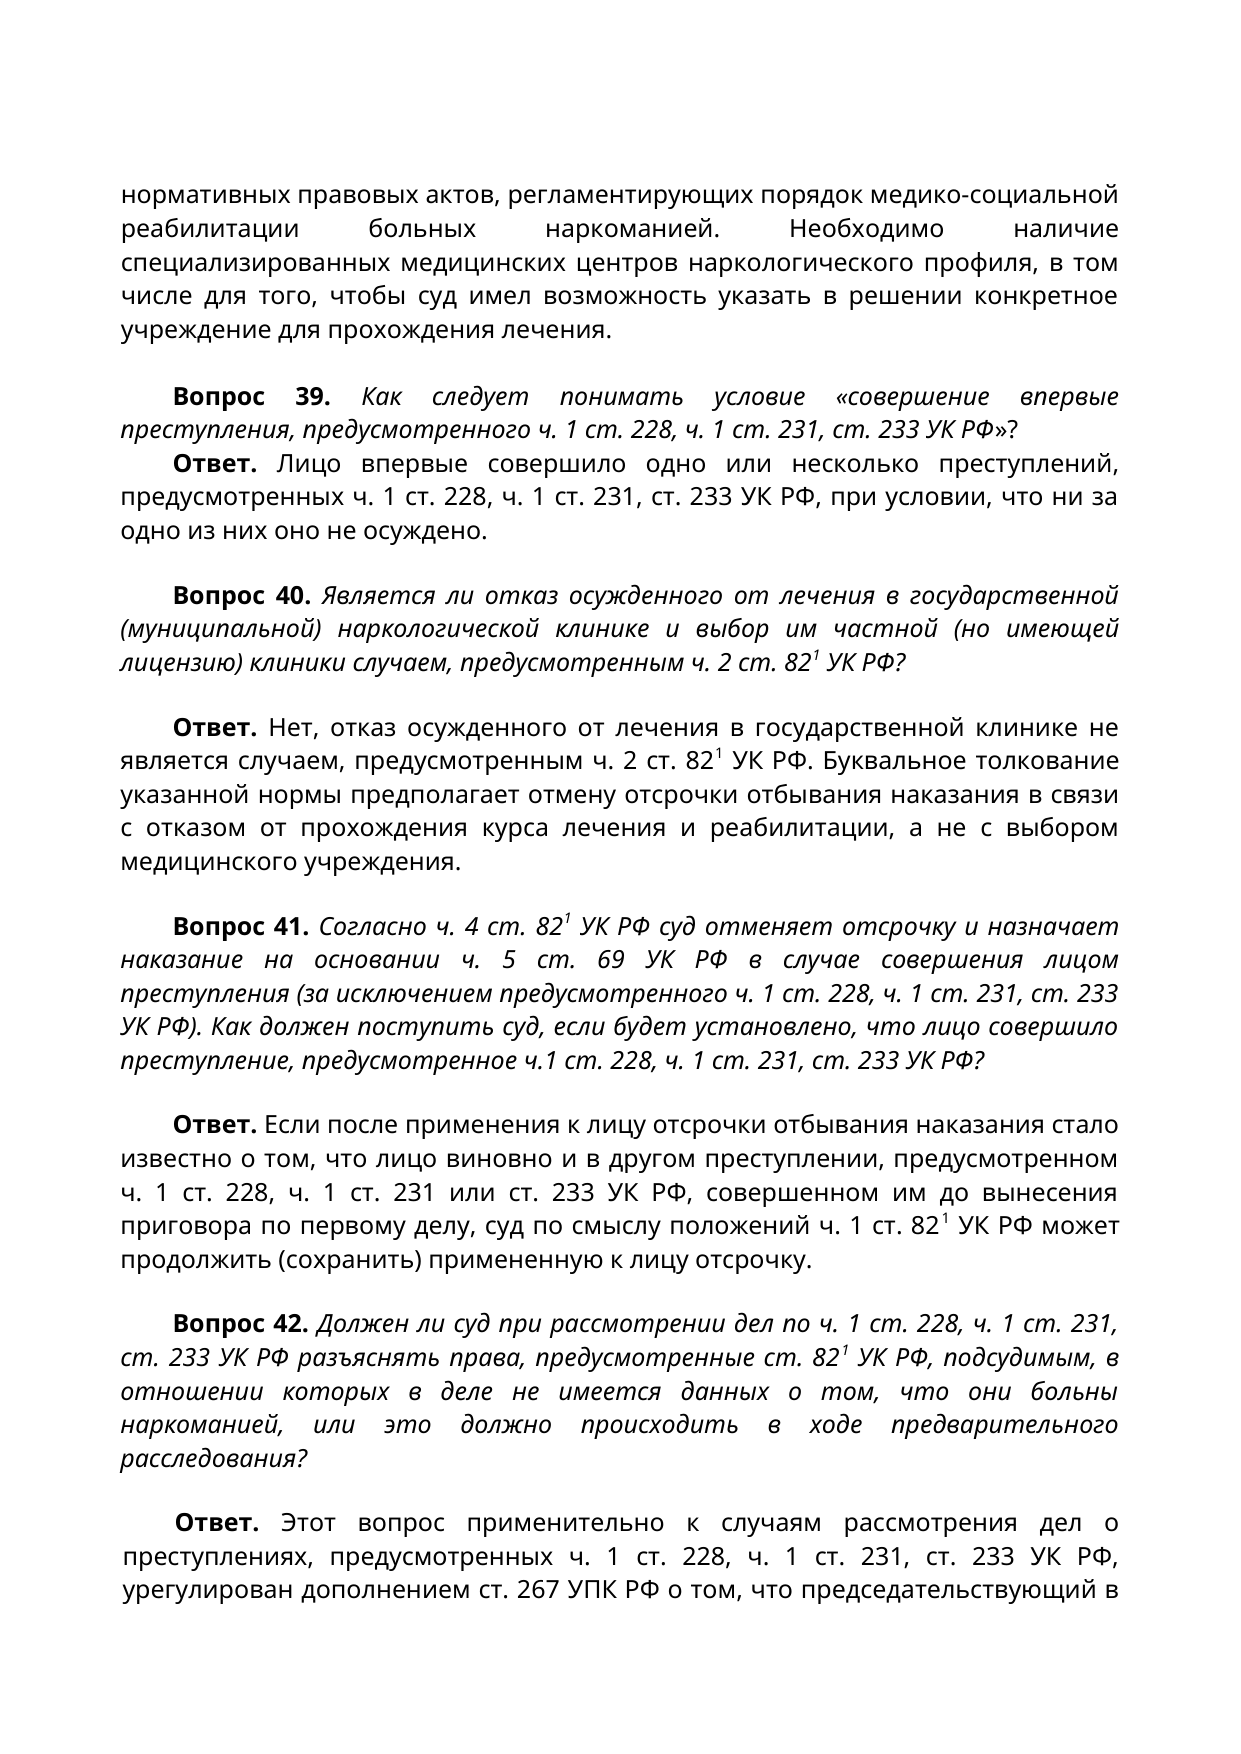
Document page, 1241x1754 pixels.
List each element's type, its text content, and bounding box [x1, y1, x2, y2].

text Ответ. Нет, отказ осужденного от лечения в государственной клинике не является случаем, предусмотренным ч. 2 ст. 821 УК РФ. Буквальное толкование указанной нормы предполагает отмену отсрочки отбывания наказания в связи с отказом от прохождения курса лечения и реабилитации, а не с выбором медицинского учреждения. [120, 709, 1120, 877]
text Вопрос 41. Согласно ч. 4 ст. 821 УК РФ суд отменяет отсрочку и назначает наказание на основании ч. 5 ст. 69 УК РФ в случае совершения лицом преступления (за исключением предусмотренного ч. 1 ст. 228, ч. 1 ст. 231, ст. 233 УК РФ). Как должен поступить суд, если будет установлено, что лицо совершило преступление, предусмотренное ч.1 ст. 228, ч. 1 ст. 231, ст. 233 УК РФ? [120, 908, 1120, 1076]
text Вопрос 40. Является ли отказ осужденного от лечения в государственной (муниципальной) наркологической клинике и выбор им частной (но имеющей лицензию) клиники случаем, предусмотренным ч. 2 ст. 821 УК РФ? [120, 577, 1120, 678]
text Ответ. Если после применения к лицу отсрочки отбывания наказания стало известно о том, что лицо виновно и в другом преступлении, предусмотренном ч. 1 ст. 228, ч. 1 ст. 231 или ст. 233 УК РФ, совершенном им до вынесения приговора по первому делу, суд по смыслу положений ч. 1 ст. 821 УК РФ может продолжить (сохранить) примененную к лицу отсрочку. [120, 1107, 1120, 1275]
text Вопрос 39. Как следует понимать условие «совершение впервые преступления, предусмотренного ч. 1 ст. 228, ч. 1 ст. 231, ст. 233 УК РФ»? [120, 378, 1120, 446]
text Ответ. Лицо впервые совершило одно или несколько преступлений, предусмотренных ч. 1 ст. 228, ч. 1 ст. 231, ст. 233 УК РФ, при условии, что ни за одно из них оно не осуждено. [120, 446, 1120, 546]
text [122, 1505, 1120, 1606]
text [121, 177, 1120, 345]
text Вопрос 42. Должен ли суд при рассмотрении дел по ч. 1 ст. 228, ч. 1 ст. 231, ст. 233 УК РФ разъяснять права, предусмотренные ст. 821 УК РФ, подсудимым, в отношении которых в деле не имеется данных о том, что они больны наркоманией, или это должно происходить в ходе предварительного расследования? [120, 1306, 1120, 1474]
